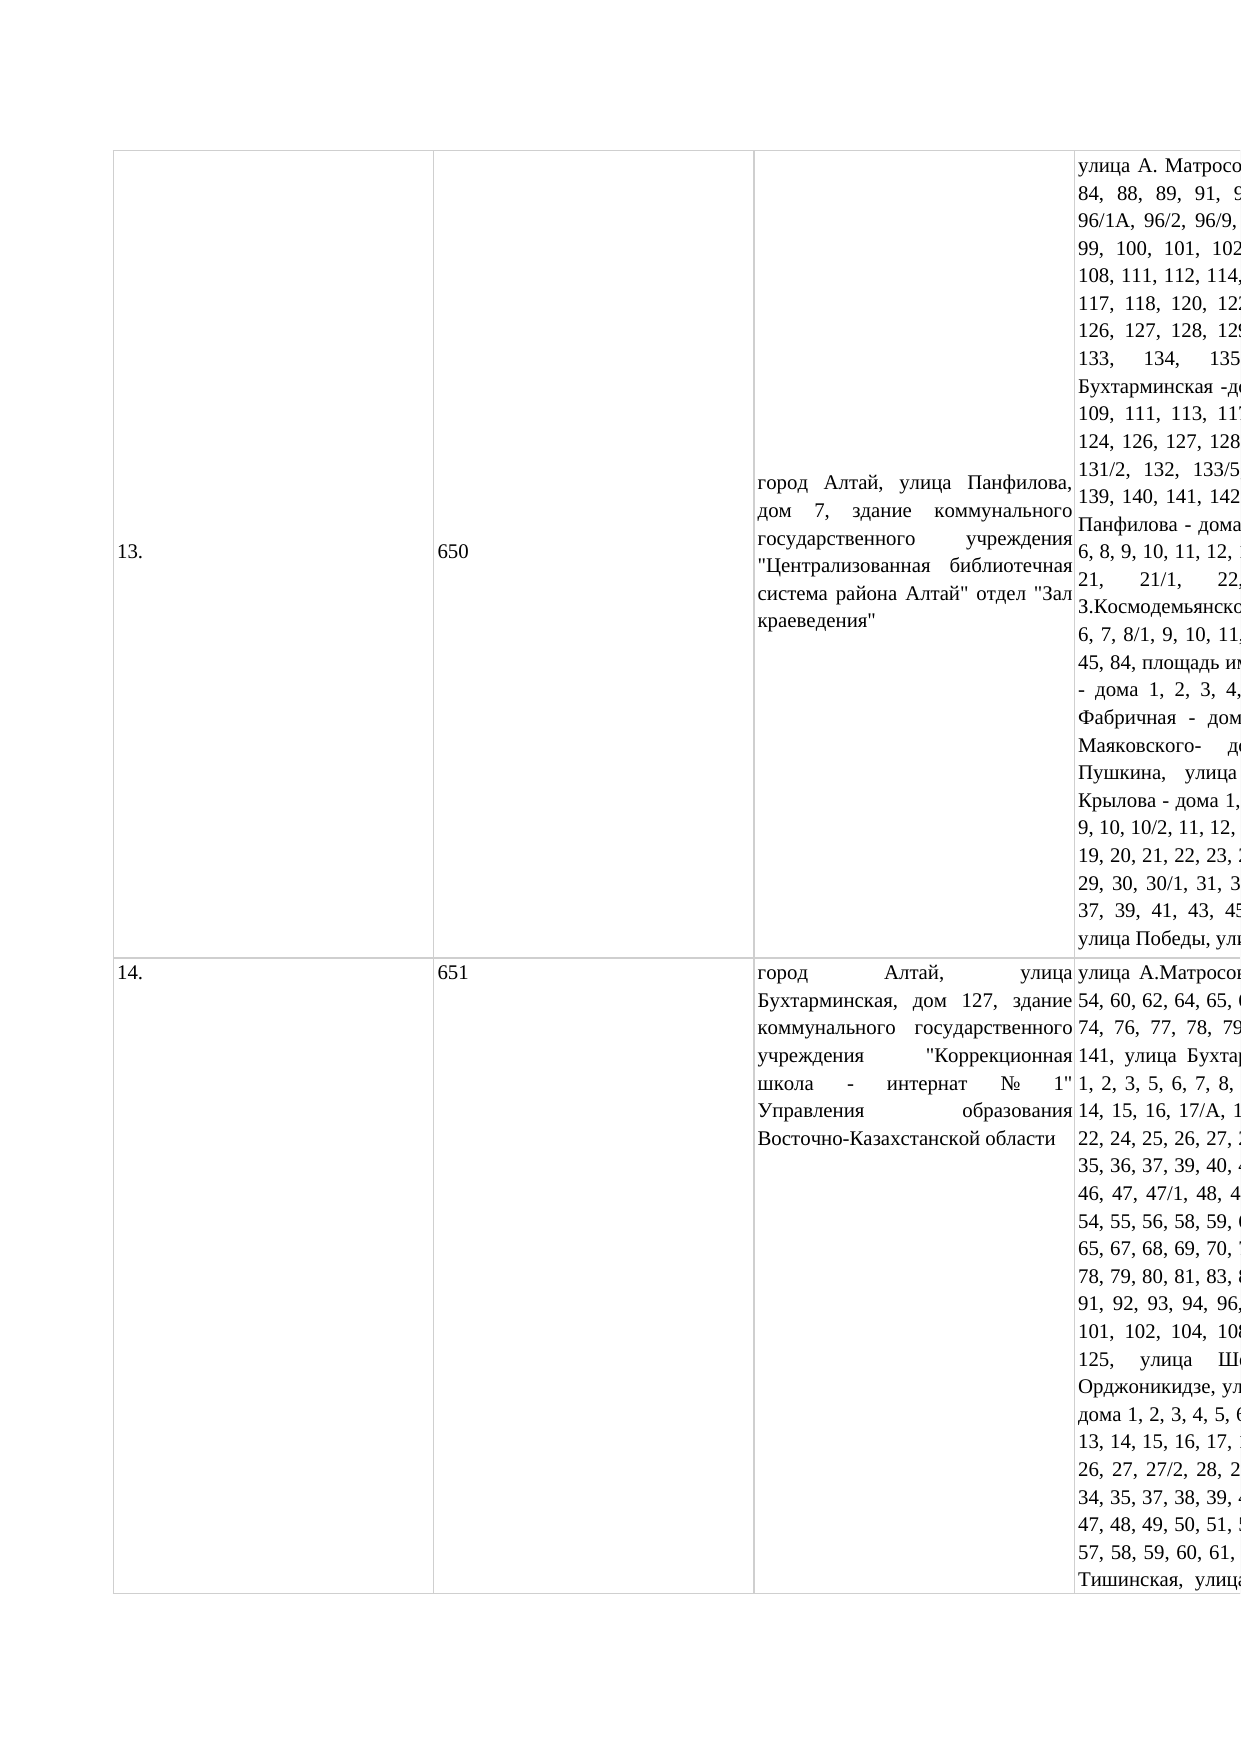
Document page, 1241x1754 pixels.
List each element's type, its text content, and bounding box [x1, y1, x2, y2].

table_cell 650 [434, 151, 753, 957]
table_cell город Алтай, улица Панфилова, дом 7, здание коммунального государственного учреждения "Централизованная библиотечная система района Алтай" отдел "Зал краеведения" [755, 151, 1074, 957]
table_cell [755, 959, 1074, 1593]
table_cell 14. [114, 959, 433, 1593]
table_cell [1075, 959, 1240, 1593]
table_cell улица А. Матросова - дома 80, 82, 84, 88, 89, 91, 93, 94, 95, 96/1, 96/1А, 96/2, 96/9, 96, 97, 98/1, 98, 99, 100, 101, 102, 105, 106, 107, 108, 111, 112, 114, 114/А, 115, 116, 117, 118, 120, 122, 123, 124, 125, 126, 127, 128, 129, 130, 131, 132, 133, 134, 135, 139, улица Бухтарминская -дома 57, 105, 107, 109, 111, 113, 117, 119, 121, 123, 124, 126, 127, 128, 130, 131, 131/1, 131/2, 132, 133/5, 133, 136, 138, 139, 140, 141, 142, 144, 146, улица Панфилова - дома 1, 2, 3, 4, 4/2, 5, 6, 8, 9, 10, 11, 12, 13, 14, 16, 18, 20, 21, 21/1, 22, 24, улица З.Космодемьянской -дома 3, 4, 5, 6, 7, 8/1, 9, 10, 11, 11/2, 12, 13, 14, 45, 84, площадь имени М.Горького - дома 1, 2, 3, 4, 5, 6, 15, улица Фабричная - дома 66, 68, улица Маяковского- дом 88, улица Пушкина, улица Гоголя, улица Крылова - дома 1, 2, 3, 4, 5, 6, 7, 8, 9, 10, 10/2, 11, 12, 13, 15, 16, 17, 18, 19, 20, 21, 22, 23, 24, 25, 26, 27, 28, 29, 30, 30/1, 31, 32, 33, 34, 35, 36, 37, 39, 41, 43, 45, улица Чехова, улица Победы, улица С.Разина. [1075, 151, 1240, 957]
table_cell 13. [114, 151, 433, 957]
table_cell 651 [434, 959, 753, 1593]
